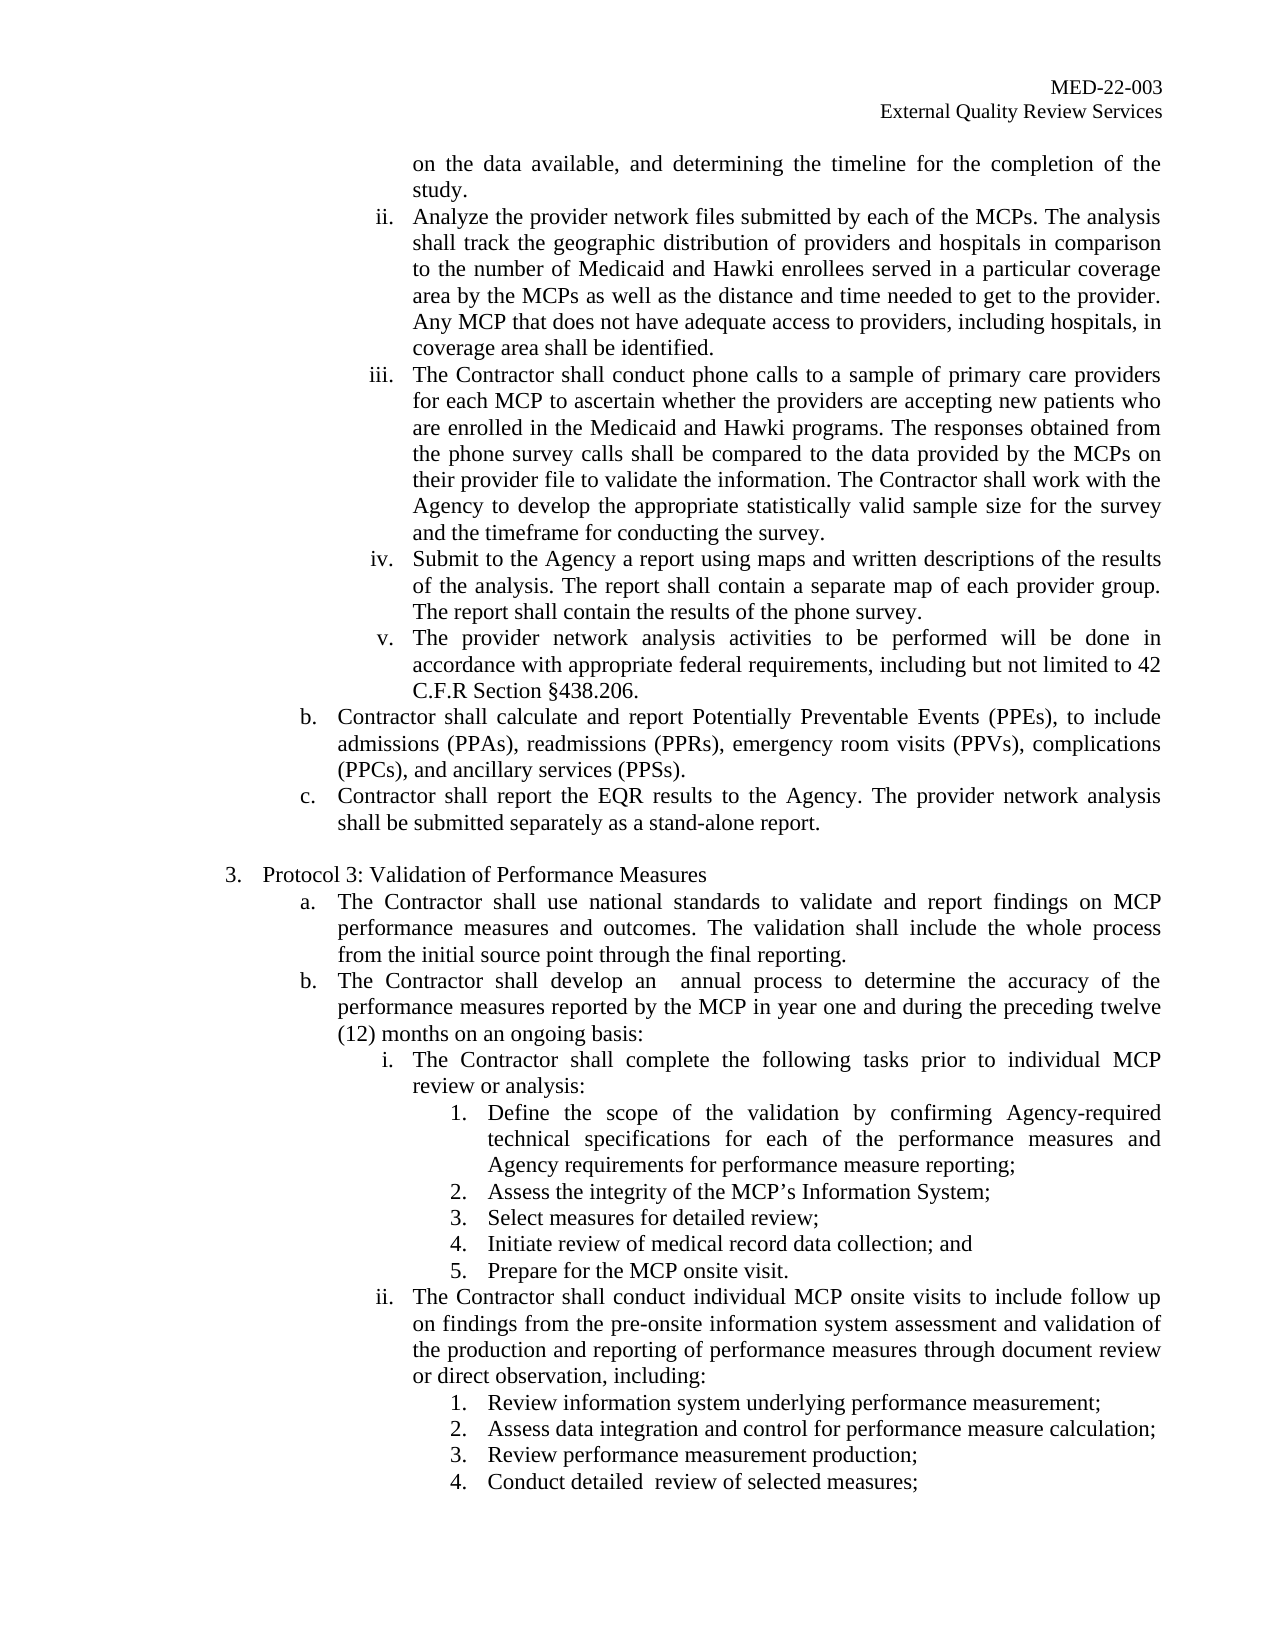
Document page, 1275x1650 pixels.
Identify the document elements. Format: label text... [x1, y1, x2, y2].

list Initiate review of medical record data collection; and [450, 1231, 1162, 1257]
list The Contractor shall complete the following tasks prior to individual MCP review or analysis: [394, 1046, 1162, 1099]
list Submit to the Agency a report using maps and written descriptions of the results of the analysis. The report shall contain a separate map of each provider group. The report shall contain the results of the phone survey. [394, 545, 1162, 624]
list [394, 150, 1162, 203]
list The Contractor shall conduct individual MCP onsite visits to include follow up on findings from the pre-onsite information system assessment and validation of the production and reporting of performance measures through document review or direct observation, including: [394, 1283, 1162, 1389]
list Prepare for the MCP onsite visit. [450, 1257, 1162, 1283]
list The Contractor shall conduct phone calls to a sample of primary care providers for each MCP to ascertain whether the providers are accepting new patients who are enrolled in the Medicaid and Hawki programs. The responses obtained from the phone survey calls shall be compared to the data provided by the MCPs on their provider file to validate the information. The Contractor shall work with the Agency to develop the appropriate statistically valid sample size for the survey and the timeframe for conducting the survey. [394, 361, 1162, 545]
list Conduct detailed review of selected measures; [450, 1468, 1162, 1494]
list Review information system underlying performance measurement; [450, 1389, 1162, 1415]
list Assess the integrity of the MCP’s Information System; [450, 1178, 1162, 1204]
list Contractor shall calculate and report Potentially Preventable Events (PPEs), to include admissions (PPAs), readmissions (PPRs), emergency room visits (PPVs), complications (PPCs), and ancillary services (PPSs). [300, 703, 1162, 782]
list Contractor shall report the EQR results to the Agency. The provider network analysis shall be submitted separately as a stand-alone report. [300, 782, 1162, 835]
list The Contractor shall use national standards to validate and report findings on MCP performance measures and outcomes. The validation shall include the whole process from the initial source point through the final reporting. [300, 888, 1162, 967]
list Analyze the provider network files submitted by each of the MCPs. The analysis shall track the geographic distribution of providers and hospitals in comparison to the number of Medicaid and Hawki enrollees served in a particular coverage area by the MCPs as well as the distance and time needed to get to the provider. Any MCP that does not have adequate access to providers, including hospitals, in coverage area shall be identified. [394, 203, 1162, 361]
list Select measures for detailed review; [450, 1204, 1162, 1231]
list Assess data integration and control for performance measure calculation; [450, 1415, 1162, 1441]
list Protocol 3: Validation of Performance Measures [225, 862, 1162, 888]
list The provider network analysis activities to be performed will be done in accordance with appropriate federal requirements, including but not limited to 42 C.F.R Section §438.206. [394, 624, 1162, 703]
list Review performance measurement production; [450, 1441, 1162, 1468]
list Define the scope of the validation by confirming Agency-required technical specifications for each of the performance measures and Agency requirements for performance measure reporting; [450, 1099, 1162, 1178]
list The Contractor shall develop an annual process to determine the accuracy of the performance measures reported by the MCP in year one and during the preceding twelve (12) months on an ongoing basis: [300, 967, 1162, 1046]
